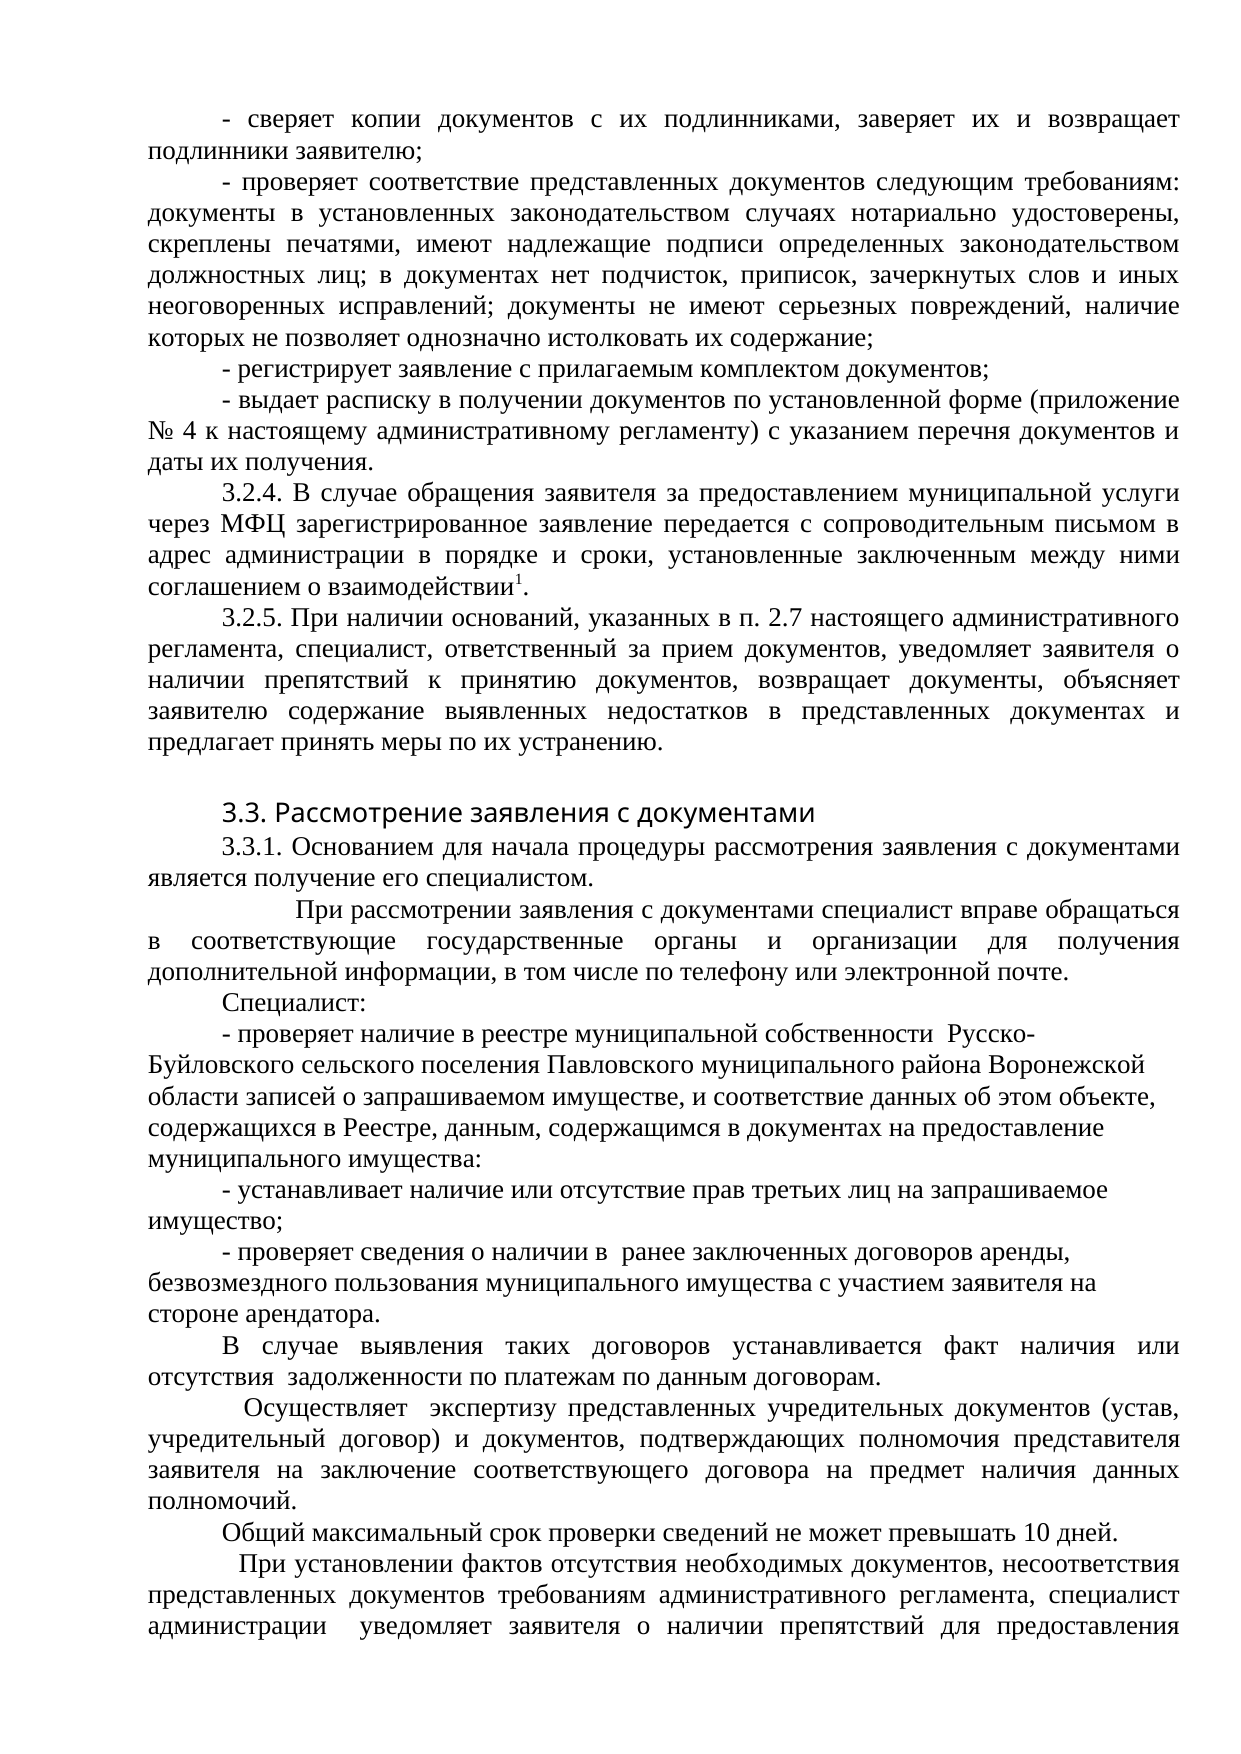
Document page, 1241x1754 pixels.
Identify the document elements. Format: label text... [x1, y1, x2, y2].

text 3.2.5. При наличии оснований, указанных в п. 2.7 настоящего административного регламента, специалист, ответственный за прием документов, уведомляет заявителя о наличии препятствий к принятию документов, возвращает документы, объясняет заявителю содержание выявленных недостатков в представленных документах и предлагает принять меры по их устранению. [148, 601, 1181, 757]
text Специалист: [148, 986, 1181, 1017]
text - регистрирует заявление с прилагаемым комплектом документов; [148, 352, 1181, 383]
text 3.2.4. В случае обращения заявителя за предоставлением муниципальной услуги через МФЦ зарегистрированное заявление передается с сопроводительным письмом в адрес администрации в порядке и сроки, установленные заключенным между ними соглашением о взаимодействии1. [148, 476, 1181, 601]
text - устанавливает наличие или отсутствие прав третьих лиц на запрашиваемое имущество; [148, 1173, 1181, 1235]
text В случае выявления таких договоров устанавливается факт наличия или отсутствия задолженности по платежам по данным договорам. [148, 1329, 1181, 1391]
text 3.3. Рассмотрение заявления с документами [148, 793, 1181, 830]
text 3.3.1. Основанием для начала процедуры рассмотрения заявления с документами является получение его специалистом. [148, 830, 1181, 893]
text - проверяет соответствие представленных документов следующим требованиям: документы в установленных законодательством случаях нотариально удостоверены, скреплены печатями, имеют надлежащие подписи определенных законодательством должностных лиц; в документах нет подчисток, приписок, зачеркнутых слов и иных неоговоренных исправлений; документы не имеют серьезных повреждений, наличие которых не позволяет однозначно истолковать их содержание; [148, 165, 1181, 352]
text - проверяет сведения о наличии в ранее заключенных договоров аренды, безвозмездного пользования муниципального имущества с участием заявителя на стороне арендатора. [148, 1235, 1181, 1329]
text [148, 1547, 1181, 1640]
text При рассмотрении заявления с документами специалист вправе обращаться в соответствующие государственные органы и организации для получения дополнительной информации, в том числе по телефону или электронной почте. [148, 893, 1181, 986]
text - сверяет копии документов с их подлинниками, заверяет их и возвращает подлинники заявителю; [148, 103, 1181, 165]
text - проверяет наличие в реестре муниципальной собственности Русско-Буйловского сельского поселения Павловского муниципального района Воронежской области записей о запрашиваемом имуществе, и соответствие данных об этом объекте, содержащихся в Реестре, данным, содержащимся в документах на предоставление муниципального имущества: [148, 1017, 1181, 1173]
text Общий максимальный срок проверки сведений не может превышать 10 дней. [148, 1516, 1181, 1547]
text Осуществляет экспертизу представленных учредительных документов (устав, учредительный договор) и документов, подтверждающих полномочия представителя заявителя на заключение соответствующего договора на предмет наличия данных полномочий. [148, 1391, 1181, 1516]
text - выдает расписку в получении документов по установленной форме (приложение № 4 к настоящему административному регламенту) с указанием перечня документов и даты их получения. [148, 383, 1181, 476]
